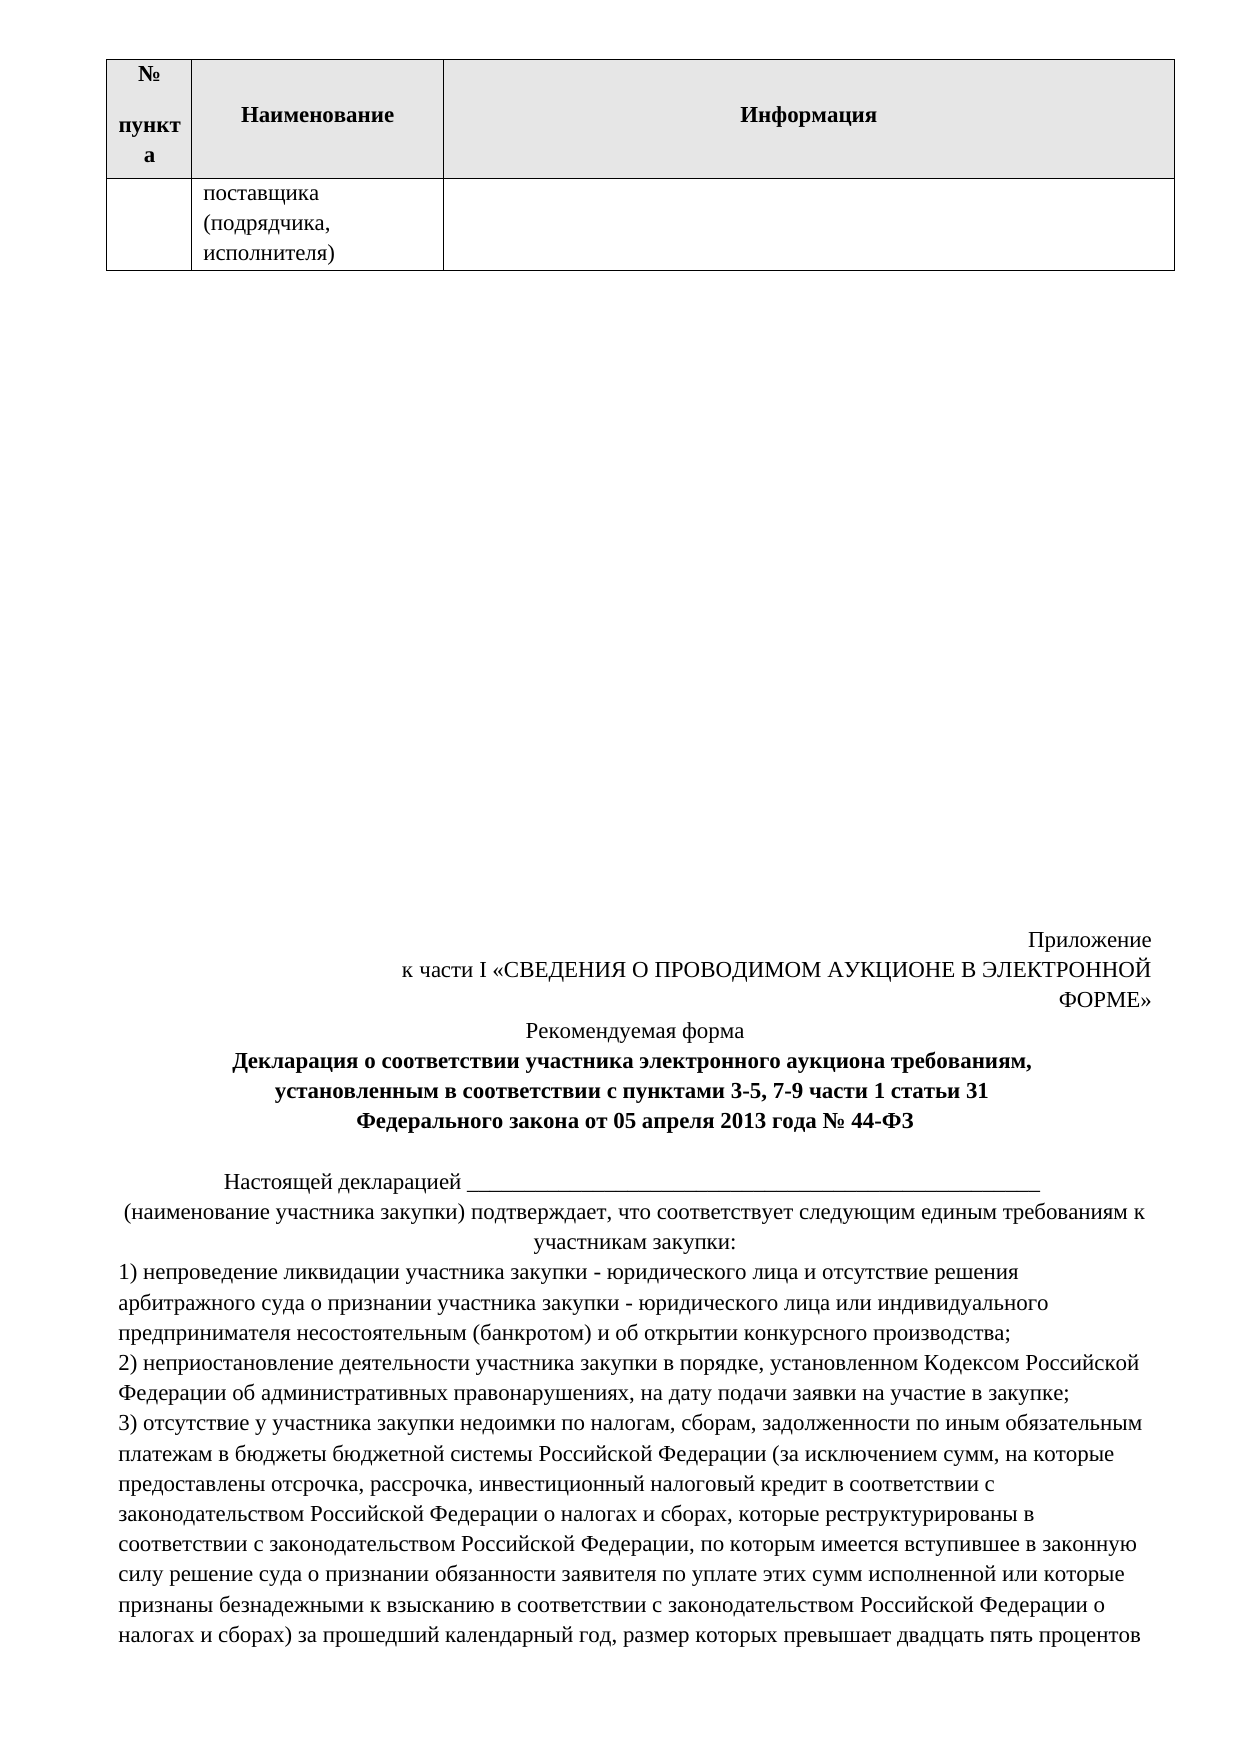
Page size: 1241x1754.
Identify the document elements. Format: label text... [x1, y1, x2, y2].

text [118, 1409, 1152, 1647]
text к части I «СВЕДЕНИЯ О ПРОВОДИМОМ АУКЦИОНЕ В ЭЛЕКТРОННОЙ ФОРМЕ» [118, 956, 1152, 1013]
text 1) непроведение ликвидации участника закупки - юридического лица и отсутствие решения арбитражного суда о признании участника закупки - юридического лица или индивидуального предпринимателя несостоятельным (банкротом) и об открытии конкурсного производства; [118, 1258, 1152, 1345]
text Декларация о соответствии участника электронного аукциона требованиям, установленным в соответствии с пунктами 3-5, 7-9 части 1 статьи 31 Федерального закона от 05 апреля 2013 года № 44-ФЗ Настоящей декларацией __________________________________________________ (наименование участника закупки) подтверждает, что соответствует следующим единым требованиям к участникам закупки: [118, 1047, 1152, 1254]
text 2) неприостановление деятельности участника закупки в порядке, установленном Кодексом Российской Федерации об административных правонарушениях, на дату подачи заявки на участие в закупке; [118, 1349, 1152, 1406]
table_header Наименование [192, 60, 443, 178]
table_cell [192, 179, 443, 269]
table_header Информация [444, 60, 1174, 178]
table_cell [107, 179, 191, 269]
text Рекомендуемая форма [118, 1017, 1152, 1043]
table_header № пункта [107, 60, 191, 178]
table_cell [444, 179, 1174, 269]
text Приложение [118, 926, 1152, 952]
